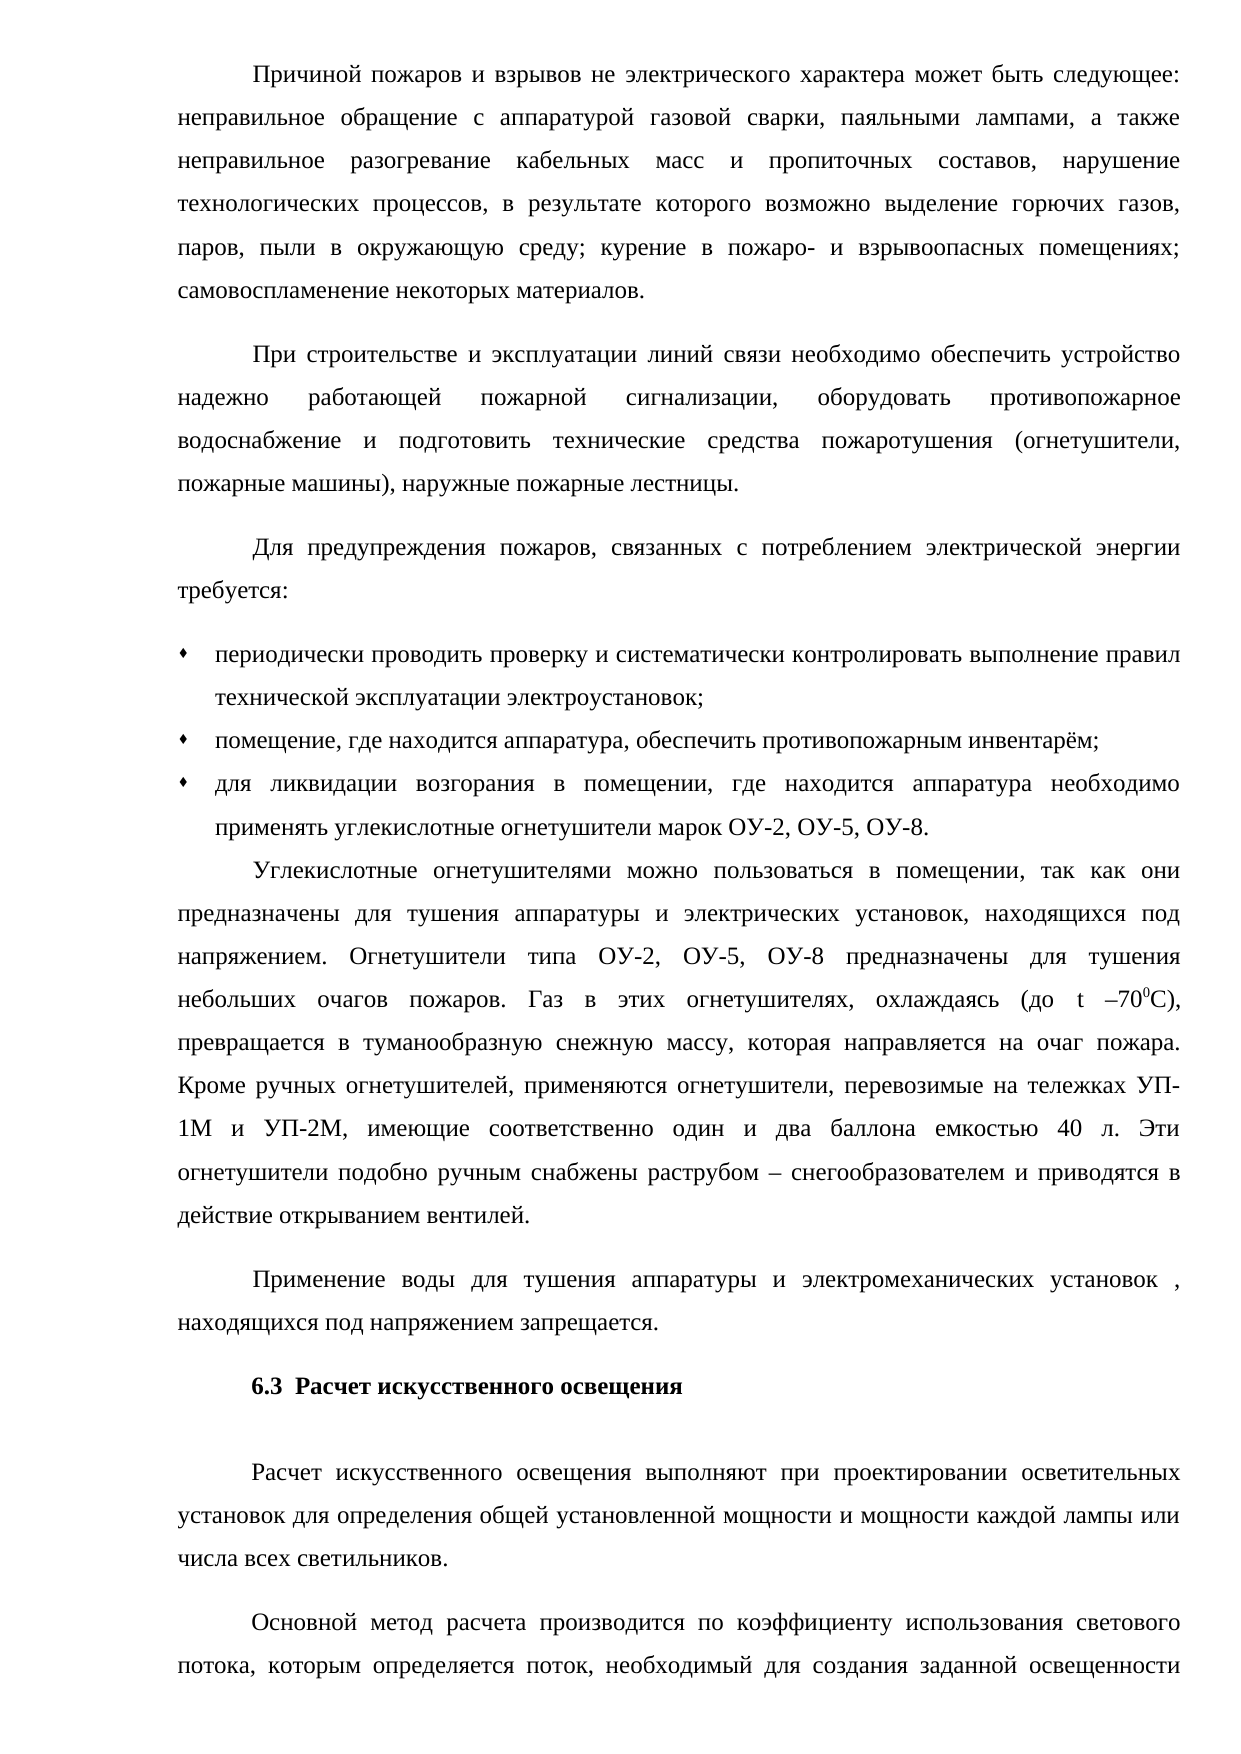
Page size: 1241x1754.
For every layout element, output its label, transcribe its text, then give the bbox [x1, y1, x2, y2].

list для ликвидации возгорания в помещении, где находится аппаратура необходимо применять углекислотные огнетушители марок ОУ-2, ОУ-5, ОУ-8. [177, 768, 1181, 840]
list помещение, где находится аппаратура, обеспечить противопожарным инвентарём; [177, 725, 1181, 754]
list периодически проводить проверку и систематически контролировать выполнение правил технической эксплуатации электроустановок; [177, 639, 1181, 711]
text Для предупреждения пожаров, связанных с потреблением электрической энергии требуется: [177, 532, 1181, 604]
text Причиной пожаров и взрывов не электрического характера может быть следующее: неправильное обращение с аппаратурой газовой сварки, паяльными лампами, а также неправильное разогревание кабельных масс и пропиточных составов, нарушение технологических процессов, в результате которого возможно выделение горючих газов, паров, пыли в окружающую среду; курение в пожаро- и взрывоопасных помещениях; самовоспламенение некоторых материалов. [177, 59, 1181, 303]
text 6.3 Расчет искусственного освещения [177, 1371, 1181, 1399]
text Применение воды для тушения аппаратуры и электромеханических установок , находящихся под напряжением запрещается. [177, 1264, 1181, 1336]
text Расчет искусственного освещения выполняют при проектировании осветительных установок для определения общей установленной мощности и мощности каждой лампы или числа всех светильников. [177, 1457, 1181, 1572]
text Углекислотные огнетушителями можно пользоваться в помещении, так как они предназначены для тушения аппаратуры и электрических установок, находящихся под напряжением. Огнетушители типа ОУ-2, ОУ-5, ОУ-8 предназначены для тушения небольших очагов пожаров. Газ в этих огнетушителях, охлаждаясь (до t –700С), превращается в туманообразную снежную массу, которая направляется на очаг пожара. Кроме ручных огнетушителей, применяются огнетушители, перевозимые на тележках УП-1М и УП-2М, имеющие соответственно один и два баллона емкостью . Эти огнетушители подобно ручным снабжены раструбом – снегообразователем и приводятся в действие открыванием вентилей. [177, 855, 1181, 1228]
text При строительстве и эксплуатации линий связи необходимо обеспечить устройство надежно работающей пожарной сигнализации, оборудовать противопожарное водоснабжение и подготовить технические средства пожаротушения (огнетушители, пожарные машины), наружные пожарные лестницы. [177, 339, 1181, 497]
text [177, 1607, 1181, 1679]
